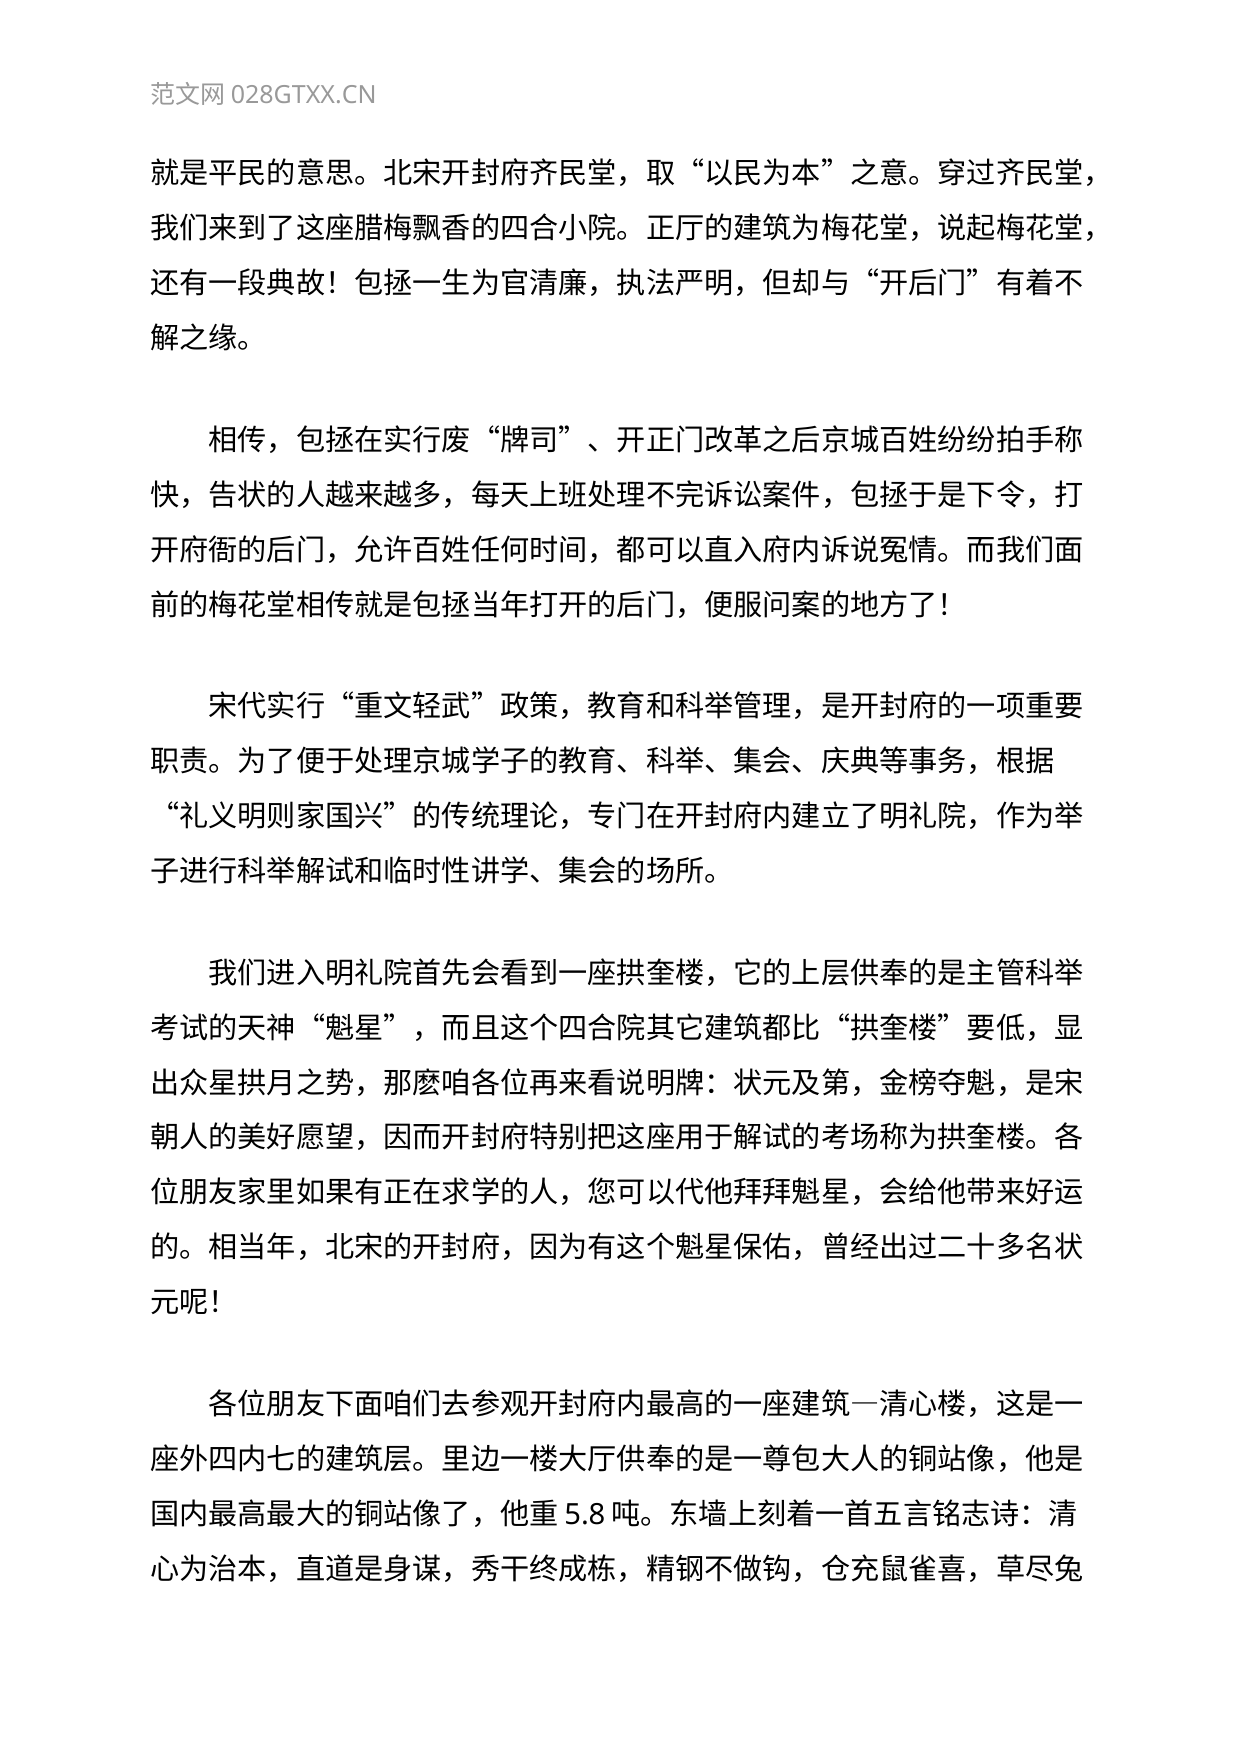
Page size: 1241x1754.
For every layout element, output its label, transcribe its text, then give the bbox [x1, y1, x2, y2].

text 我们进入明礼院首先会看到一座拱奎楼，它的上层供奉的是主管科举考试的天神“魁星”，而且这个四合院其它建筑都比“拱奎楼”要低，显出众星拱月之势，那麽咱各位再来看说明牌：状元及第，金榜夺魁，是宋朝人的美好愿望，因而开封府特别把这座用于解试的考场称为拱奎楼。各位朋友家里如果有正在求学的人，您可以代他拜拜魁星，会给他带来好运的。相当年，北宋的开封府，因为有这个魁星保佑，曾经出过二十多名状元呢！ [150, 949, 1090, 1321]
text 相传，包拯在实行废“牌司”、开正门改革之后京城百姓纷纷拍手称快，告状的人越来越多，每天上班处理不完诉讼案件，包拯于是下令，打开府衙的后门，允许百姓任何时间，都可以直入府内诉说冤情。而我们面前的梅花堂相传就是包拯当年打开的后门，便服问案的地方了！ [150, 416, 1090, 623]
text 宋代实行“重文轻武”政策，教育和科举管理，是开封府的一项重要职责。为了便于处理京城学子的教育、科举、集会、庆典等事务，根据“礼义明则家国兴”的传统理论，专门在开封府内建立了明礼院，作为举子进行科举解试和临时性讲学、集会的场所。 [150, 683, 1090, 890]
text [150, 1381, 1090, 1588]
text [150, 150, 1090, 357]
